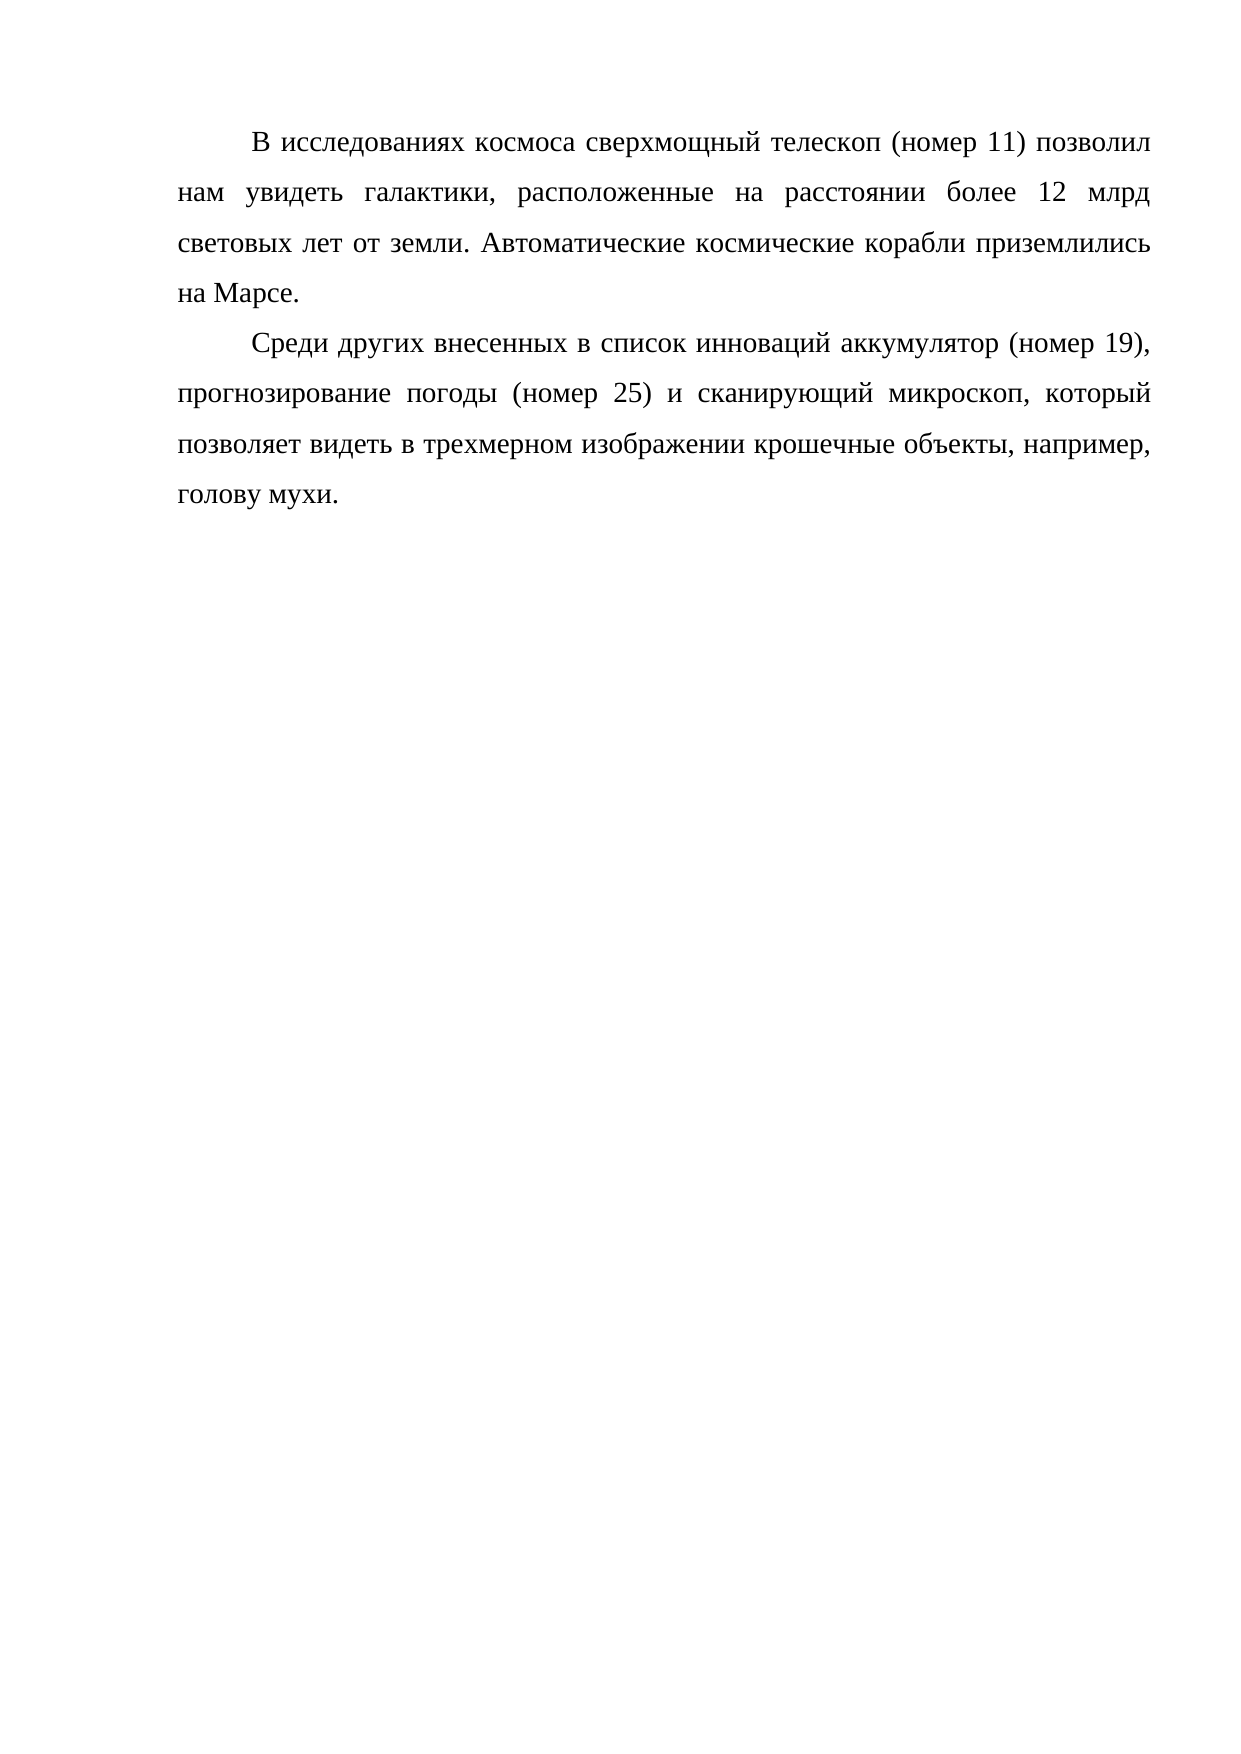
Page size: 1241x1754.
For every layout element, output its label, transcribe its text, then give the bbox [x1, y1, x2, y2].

text В исследованиях космоса сверхмощный телескоп (номер 11) позволил нам увидеть галактики, расположенные на расстоянии более 12 млрд световых лет от земли. Автоматические космические корабли приземлились на Марсе. [177, 124, 1152, 308]
text Среди других внесенных в список инноваций аккумулятор (номер 19), прогнозирование погоды (номер 25) и сканирующий микроскоп, который позволяет видеть в трехмерном изображении крошечные объекты, например, голову мухи. [177, 325, 1152, 510]
